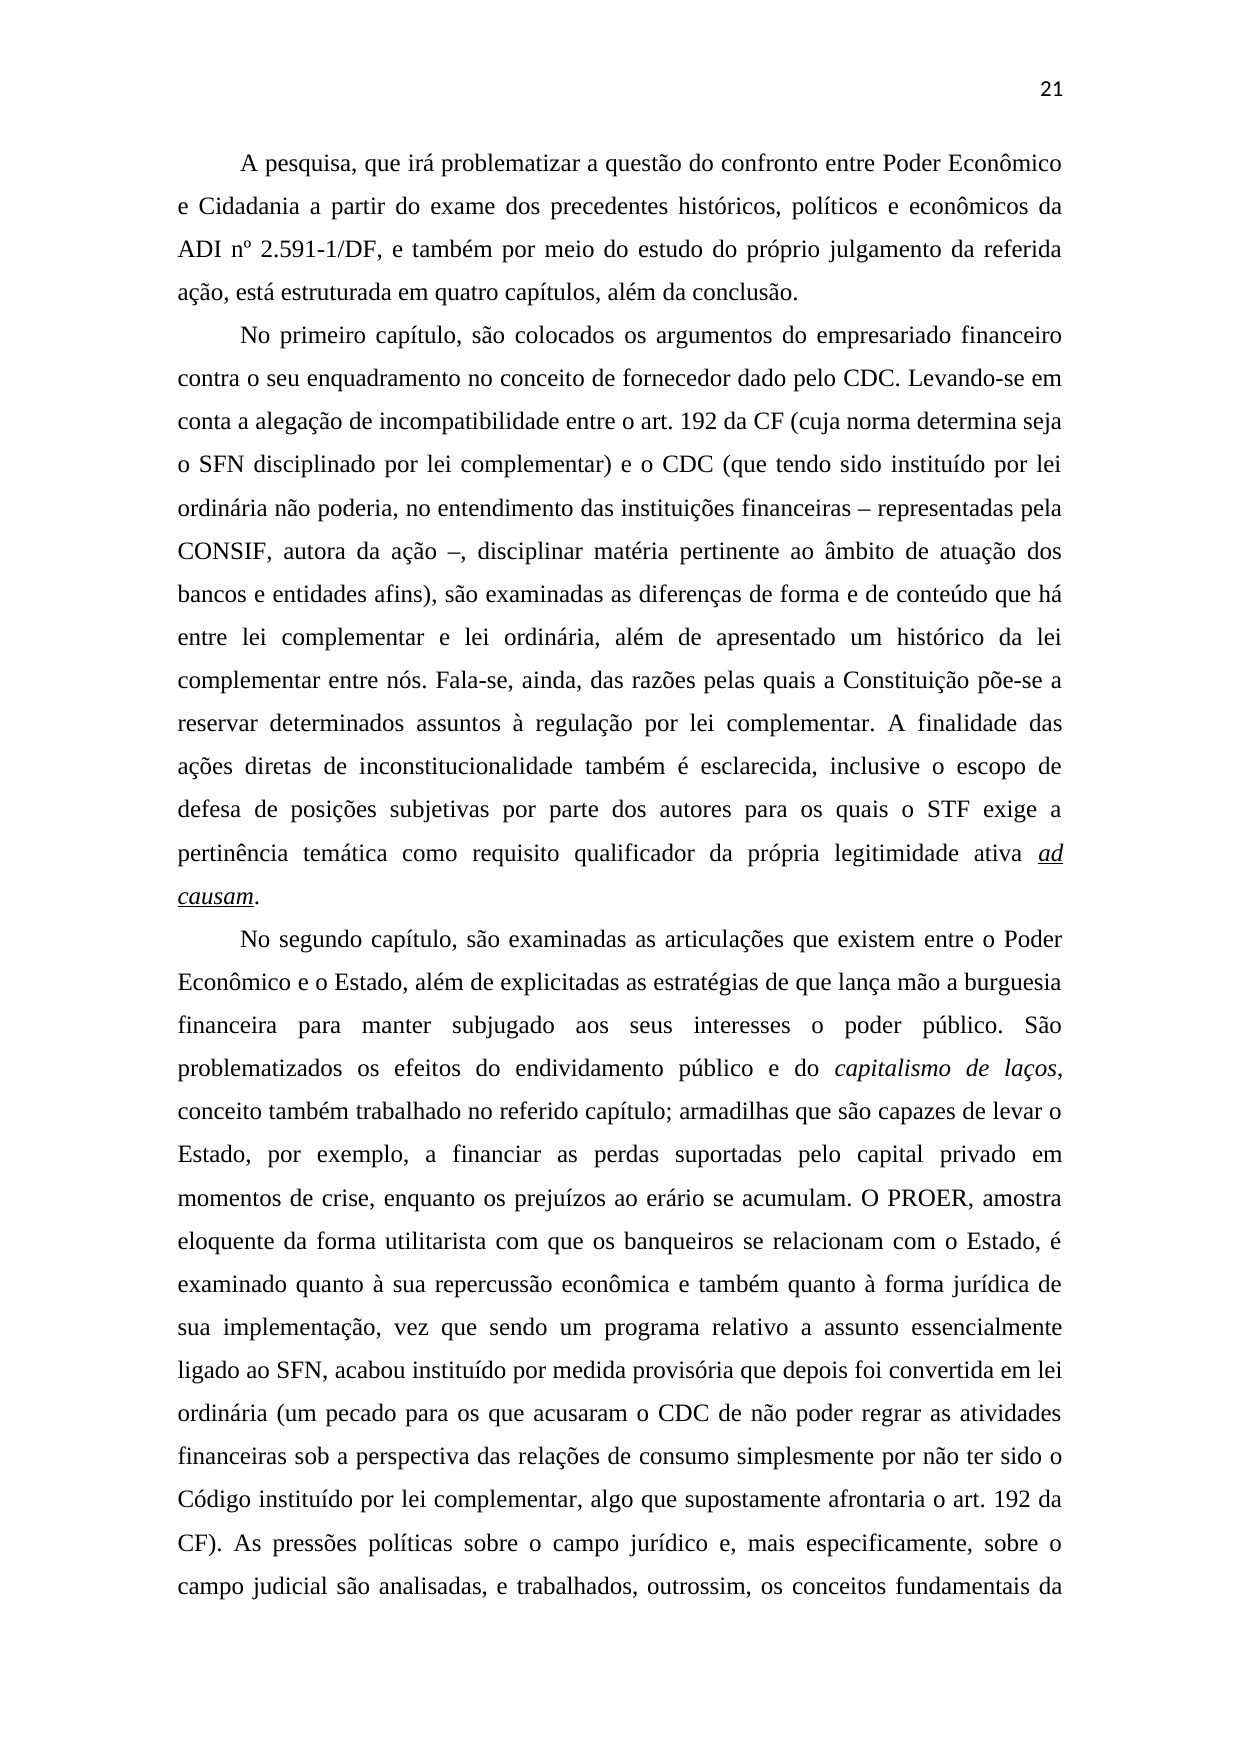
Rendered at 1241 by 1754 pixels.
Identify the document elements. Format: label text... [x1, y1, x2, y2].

text A pesquisa, que irá problematizar a questão do confronto entre Poder Econômico e Cidadania a partir do exame dos precedentes históricos, políticos e econômicos da ADI nº 2.591-1/DF, e também por meio do estudo do próprio julgamento da referida ação, está estruturada em quatro capítulos, além da conclusão. [177, 148, 1063, 306]
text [177, 924, 1063, 1599]
text No primeiro capítulo, são colocados os argumentos do empresariado financeiro contra o seu enquadramento no conceito de fornecedor dado pelo CDC. Levando-se em conta a alegação de incompatibilidade entre o art. 192 da CF (cuja norma determina seja o SFN disciplinado por lei complementar) e o CDC (que tendo sido instituído por lei ordinária não poderia, no entendimento das instituições financeiras – representadas pela CONSIF, autora da ação –, disciplinar matéria pertinente ao âmbito de atuação dos bancos e entidades afins), são examinadas as diferenças de forma e de conteúdo que há entre lei complementar e lei ordinária, além de apresentado um histórico da lei complementar entre nós. Fala-se, ainda, das razões pelas quais a Constituição põe-se a reservar determinados assuntos à regulação por lei complementar. A finalidade das ações diretas de inconstitucionalidade também é esclarecida, inclusive o escopo de defesa de posições subjetivas por parte dos autores para os quais o STF exige a pertinência temática como requisito qualificador da própria legitimidade ativa ad causam. [177, 320, 1063, 909]
